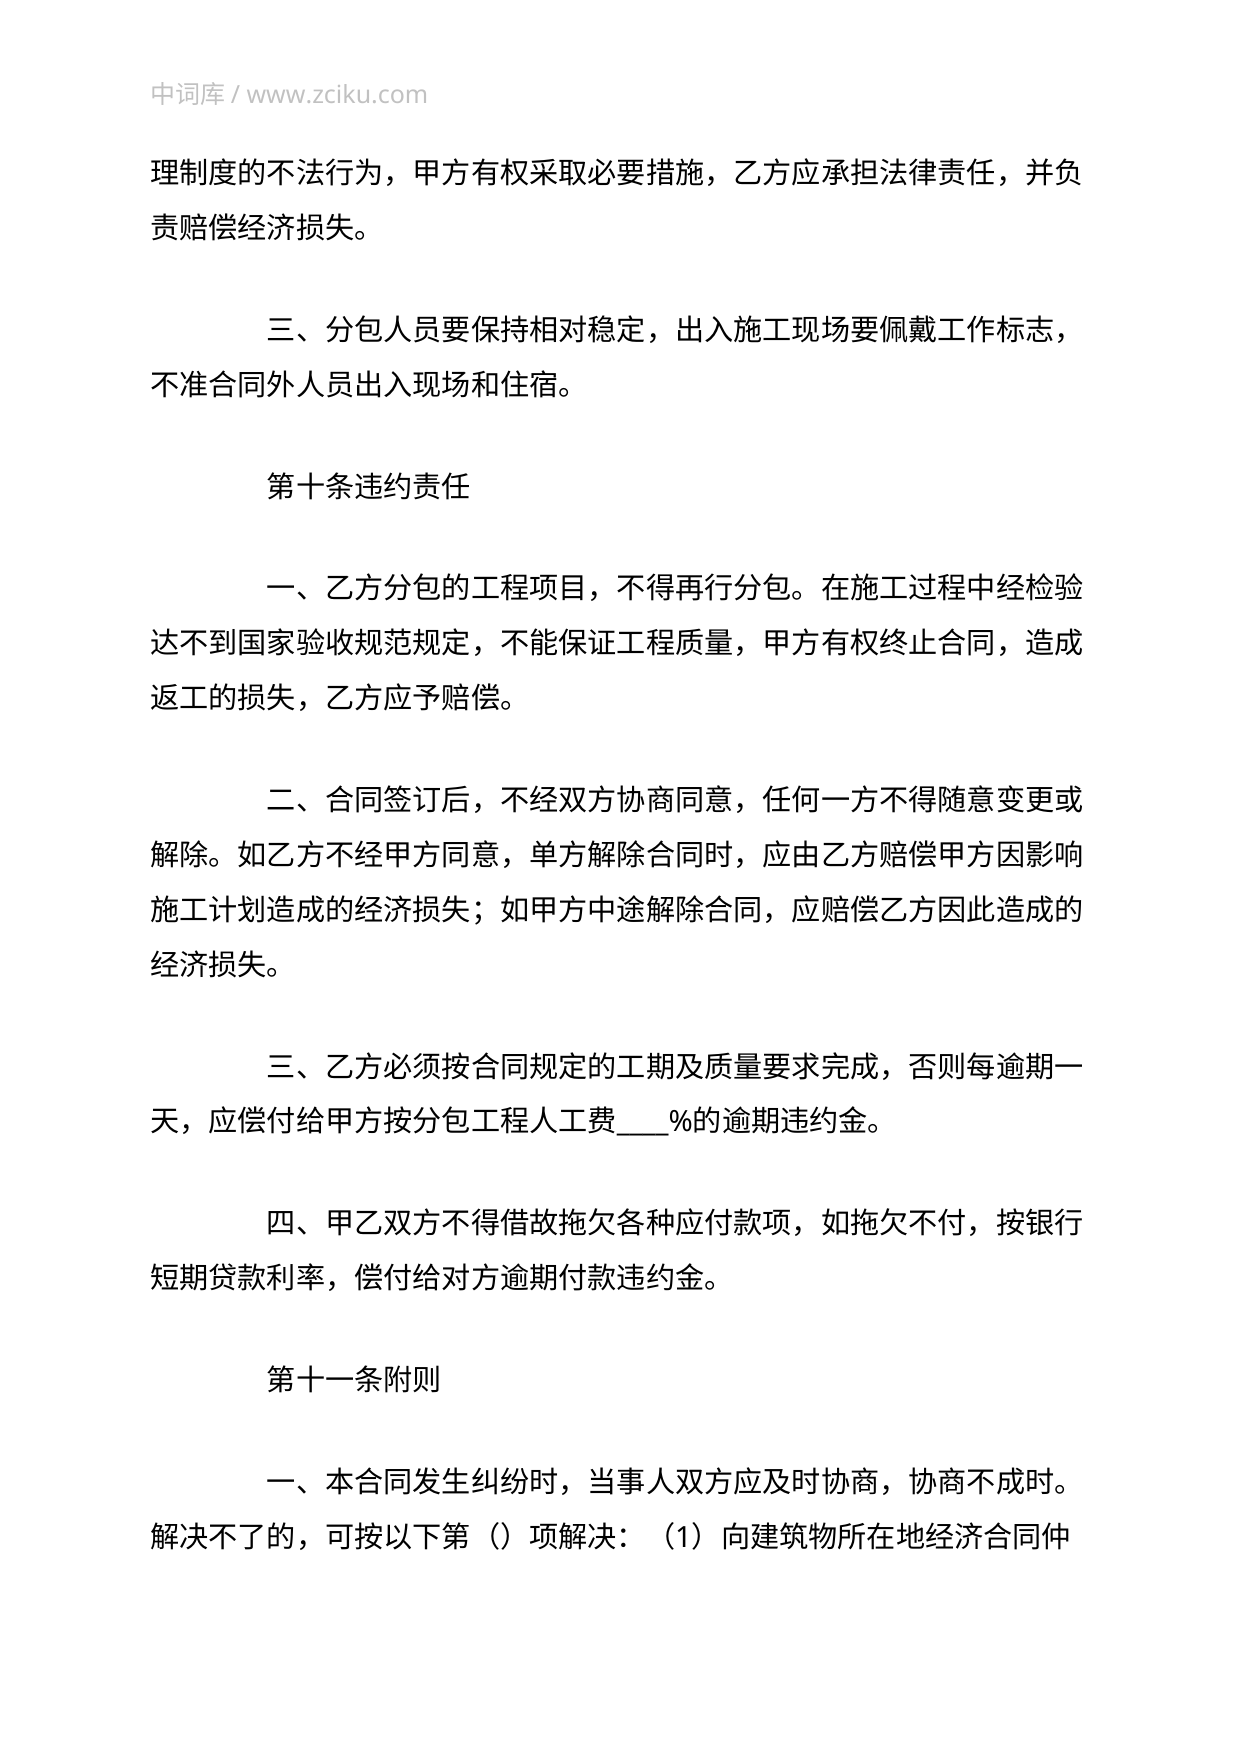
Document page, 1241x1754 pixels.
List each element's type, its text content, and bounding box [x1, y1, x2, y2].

text 第十一条附则 [150, 1357, 1090, 1399]
text 四、甲乙双方不得借故拖欠各种应付款项，如拖欠不付，按银行短期贷款利率，偿付给对方逾期付款违约金。 [150, 1200, 1090, 1297]
text 三、乙方必须按合同规定的工期及质量要求完成，否则每逾期一天，应偿付给甲方按分包工程人工费____%的逾期违约金。 [150, 1043, 1090, 1140]
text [150, 150, 1090, 247]
text 一、乙方分包的工程项目，不得再行分包。在施工过程中经检验达不到国家验收规范规定，不能保证工程质量，甲方有权终止合同，造成返工的损失，乙方应予赔偿。 [150, 565, 1090, 717]
text 二、合同签订后，不经双方协商同意，任何一方不得随意变更或解除。如乙方不经甲方同意，单方解除合同时，应由乙方赔偿甲方因影响施工计划造成的经济损失；如甲方中途解除合同，应赔偿乙方因此造成的经济损失。 [150, 777, 1090, 984]
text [150, 1458, 1090, 1556]
text 第十条违约责任 [150, 463, 1090, 506]
text 三、分包人员要保持相对稳定，出入施工现场要佩戴工作标志，不准合同外人员出入现场和住宿。 [150, 307, 1090, 404]
